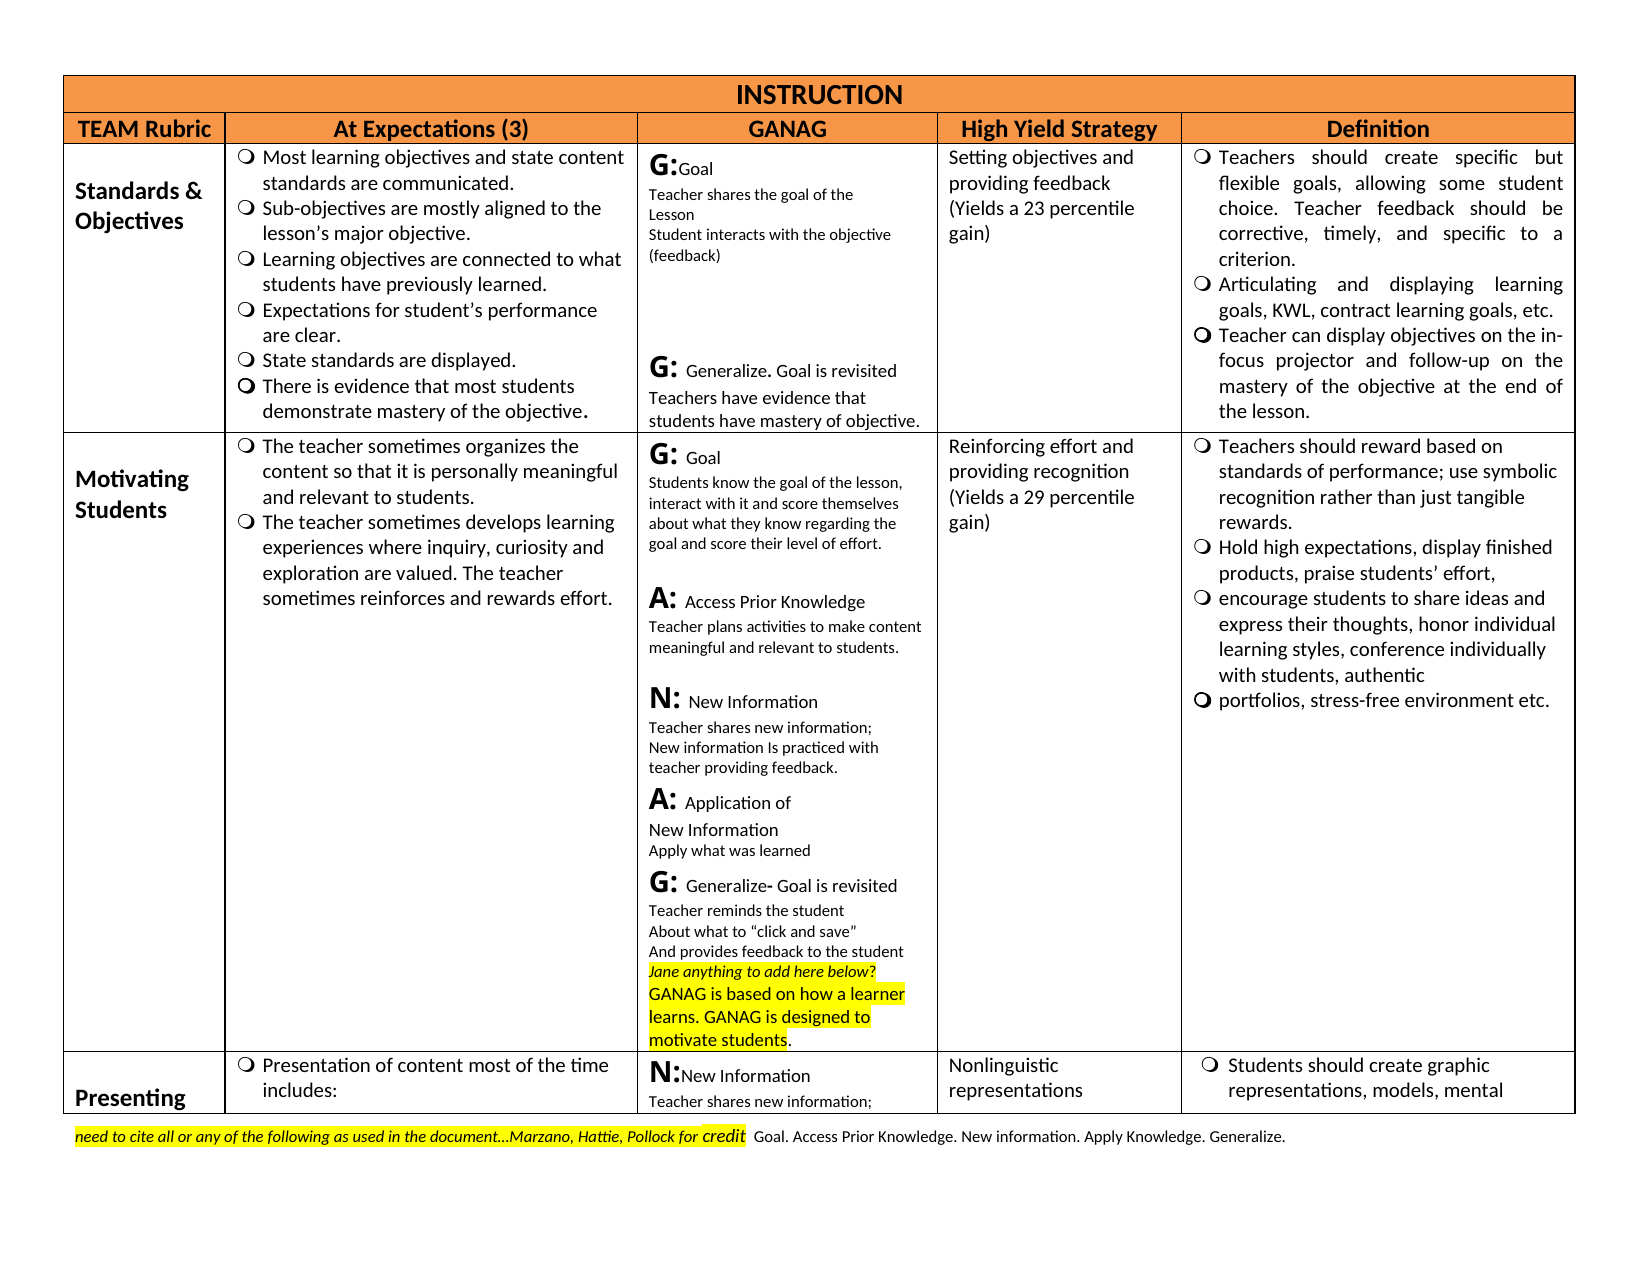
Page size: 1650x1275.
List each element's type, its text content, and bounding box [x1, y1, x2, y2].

table_cell TEAM Rubric [64, 113, 224, 143]
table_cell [1182, 1052, 1574, 1113]
table_cell Reinforcing effort and providing recognition (Yields a 29 percentile gain) [938, 433, 1181, 1051]
table_cell Most learning objectives and state content standards are communicated. Sub-objectives are mostly aligned to the lesson’s major objective. Learning objectives are connected to what students have previously learned. Expectations for student’s performance are clear. State standards are displayed. There is evidence that most students demonstrate mastery of the objective. [226, 144, 637, 432]
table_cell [638, 1052, 937, 1113]
table_cell G: Goal Students know the goal of the lesson, interact with it and score themselves about what they know regarding the goal and score their level of effort. A: Access Prior Knowledge Teacher plans activities to make content meaningful and relevant to students. N: New Information Teacher shares new information; New information Is practiced with teacher providing feedback. A: Application of New Information Apply what was learned G: Generalize- Goal is revisited Teacher reminds the student About what to “click and save” And provides feedback to the student Jane anything to add here below? GANAG is based on how a learner learns. GANAG is designed to motivate students. [638, 433, 937, 1051]
table_cell G:Goal Teacher shares the goal of the Lesson Student interacts with the objective (feedback) G: Generalize. Goal is revisited Teachers have evidence that students have mastery of objective. [638, 144, 937, 432]
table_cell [938, 1052, 1181, 1113]
table_cell Setting objectives and providing feedback (Yields a 23 percentile gain) [938, 144, 1181, 432]
table_cell Standards & Objectives [64, 144, 224, 432]
table_header Instruction [64, 76, 1574, 112]
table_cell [226, 1052, 637, 1113]
table_cell Teachers should create specific but flexible goals, allowing some student choice. Teacher feedback should be corrective, timely, and specific to a criterion. Articulating and displaying learning goals, KWL, contract learning goals, etc. Teacher can display objectives on the in-focus projector and follow-up on the mastery of the objective at the end of the lesson. [1182, 144, 1574, 432]
table_cell At Expectations (3) [226, 113, 637, 143]
table_cell Definition [1182, 113, 1574, 143]
table_cell GANAG [638, 113, 937, 143]
table_cell Motivating Students [64, 433, 224, 1051]
table_cell The teacher sometimes organizes the content so that it is personally meaningful and relevant to students. The teacher sometimes develops learning experiences where inquiry, curiosity and exploration are valued. The teacher sometimes reinforces and rewards effort. [226, 433, 637, 1051]
table_cell Teachers should reward based on standards of performance; use symbolic recognition rather than just tangible rewards. Hold high expectations, display finished products, praise students’ effort, encourage students to share ideas and express their thoughts, honor individual learning styles, conference individually with students, authentic portfolios, stress-free environment etc. [1182, 433, 1574, 1051]
table_cell High Yield Strategy [938, 113, 1181, 143]
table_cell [64, 1052, 224, 1113]
